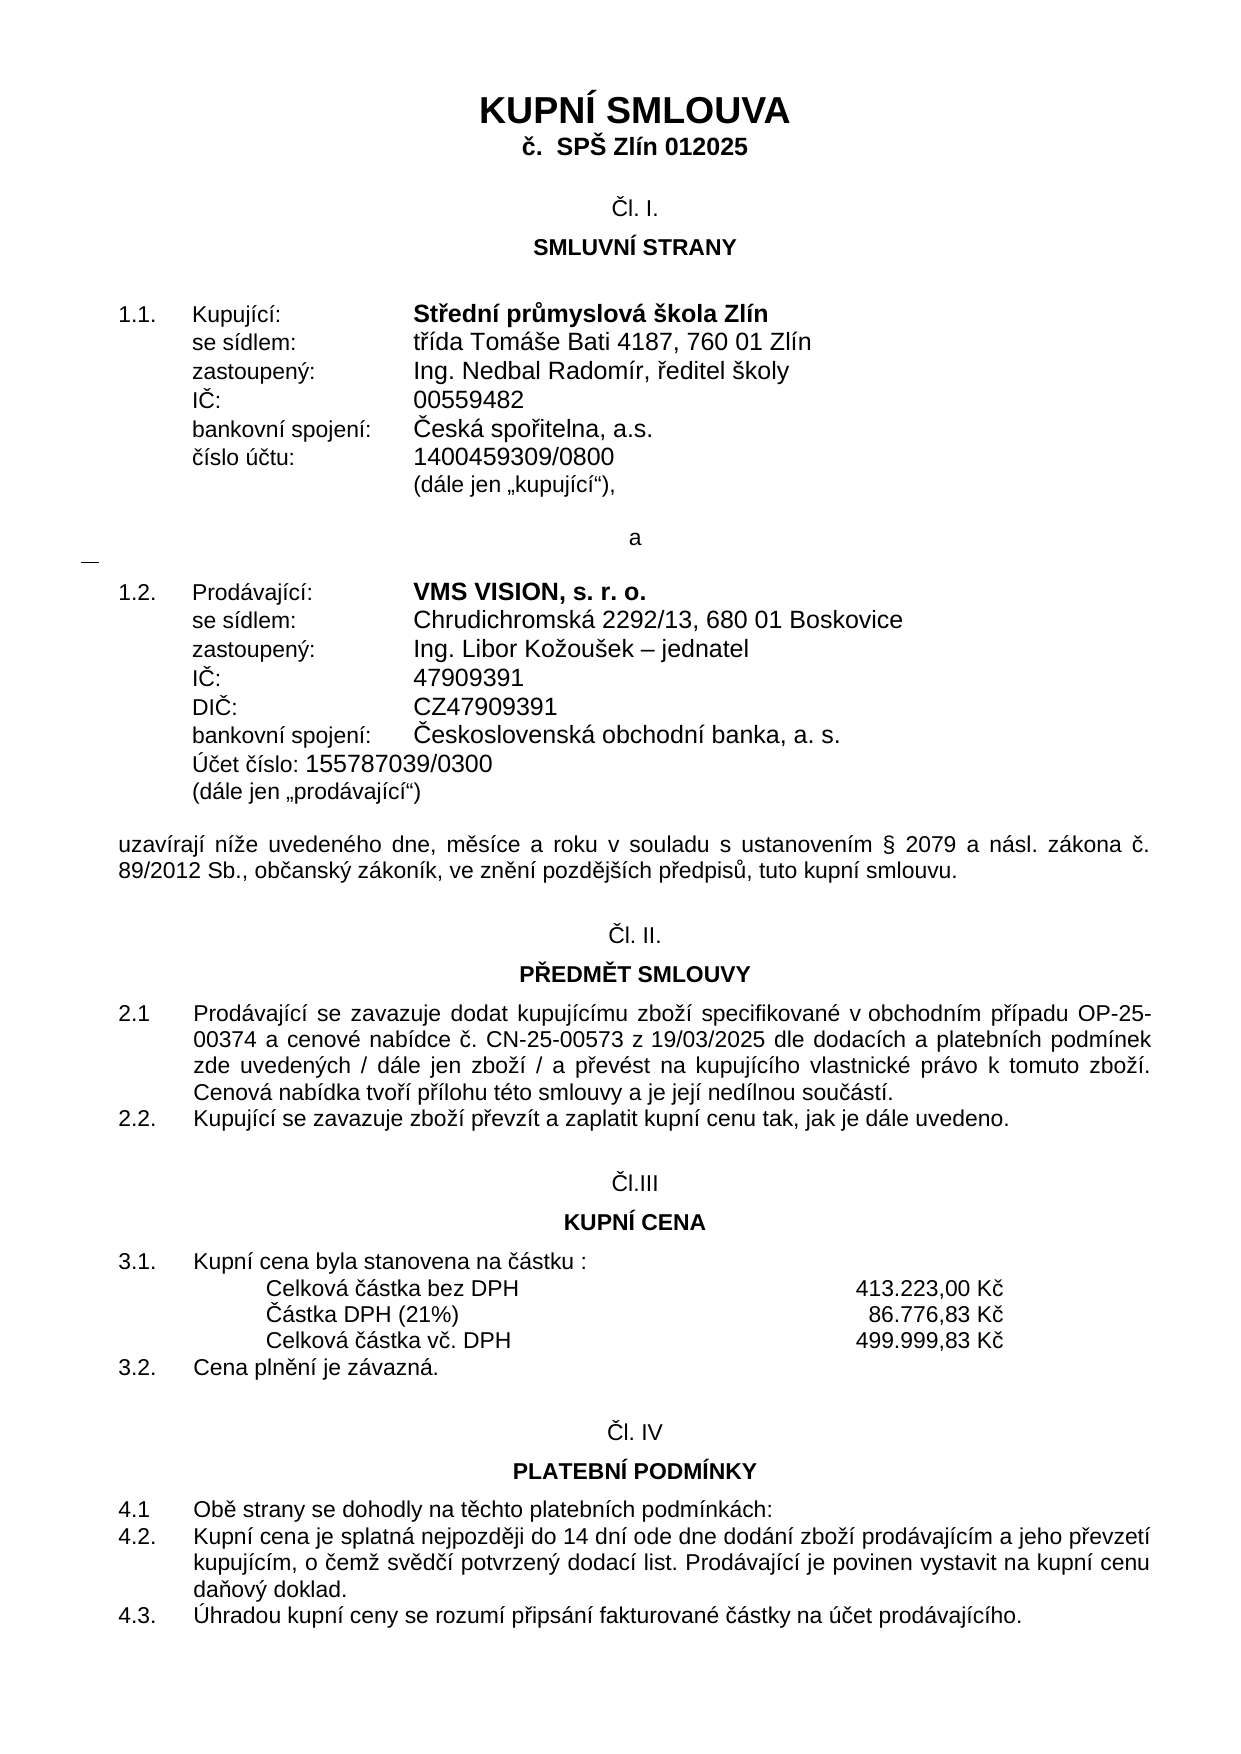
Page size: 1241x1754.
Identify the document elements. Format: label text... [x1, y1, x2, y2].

text 4.3. Úhradou kupní ceny se rozumí připsání fakturované částky na účet prodávajícího. [118, 1602, 1152, 1628]
text 2.1 Prodávající se zavazuje dodat kupujícímu zboží specifikované v obchodním případu OP-25-00374 a cenové nabídce č. CN-25-00573 z 19/03/2025 dle dodacích a platebních podmínek zde uvedených / dále jen zboží / a převést na kupujícího vlastnické právo k tomuto zboží. Cenová nabídka tvoří přílohu této smlouvy a je její nedílnou součástí. [118, 1000, 1152, 1105]
text se sídlem: třída Tomáše Bati 4187, 760 01 Zlín [118, 327, 1152, 356]
text Částka DPH (21%) 86.776,83 Kč [192, 1301, 1152, 1327]
subtitle PŘEDMĚT SMLOUVY [118, 961, 1152, 987]
text bankovní spojení: Česká spořitelna, a.s. [118, 414, 1152, 442]
text Účet číslo: 155787039/0300 [118, 749, 1152, 778]
subtitle KUPNÍ CENA [118, 1209, 1152, 1236]
text 1.2. Prodávající: VMS VISION, s. r. o. [118, 577, 1152, 605]
text 4.1 Obě strany se dohodly na těchto platebních podmínkách: [118, 1496, 1152, 1523]
text zastoupený: Ing. Libor Kožoušek – jednatel [118, 634, 1152, 663]
subtitle SMLUVNÍ STRANY [118, 233, 1152, 260]
text Celková částka bez DPH 413.223,00 Kč [192, 1274, 1152, 1301]
text (dále jen „prodávající“) [118, 778, 1152, 804]
subtitle Čl. IV [118, 1419, 1152, 1445]
subtitle Čl.III [118, 1170, 1152, 1197]
text 2.2. Kupující se zavazuje zboží převzít a zaplatit kupní cenu tak, jak je dále uvedeno. [118, 1105, 1152, 1132]
text 3.1. Kupní cena byla stanovena na částku : [118, 1248, 1152, 1274]
text uzavírají níže uvedeného dne, měsíce a roku v souladu s ustanovením § 2079 a násl. zákona č. 89/2012 Sb., občanský zákoník, ve znění pozdějších předpisů, tuto kupní smlouvu. [118, 831, 1152, 883]
text KUPNÍ SMLOUVA [118, 89, 1152, 132]
text se sídlem: Chrudichromská 2292/13, 680 01 Boskovice [118, 605, 1152, 634]
subtitle Čl. I. [118, 194, 1152, 221]
text zastoupený: Ing. Nedbal Radomír, ředitel školy [192, 356, 1152, 385]
text DIČ: CZ47909391 [118, 692, 1152, 720]
text (dále jen „kupující“), [118, 471, 1152, 497]
text Celková částka vč. DPH 499.999,83 Kč [192, 1327, 1152, 1353]
text číslo účtu: 1400459309/0800 [118, 442, 1152, 471]
text 3.2. Cena plnění je závazná. [118, 1353, 1152, 1380]
text a [118, 524, 1152, 550]
text IČ: 47909391 [118, 663, 1152, 692]
text 1.1. Kupující: Střední průmyslová škola Zlín [118, 299, 1152, 327]
subtitle Čl. II. [118, 922, 1152, 948]
text 4.2. Kupní cena je splatná nejpozději do 14 dní ode dne dodání zboží prodávajícím a jeho převzetí kupujícím, o čemž svědčí potvrzený dodací list. Prodávající je povinen vystavit na kupní cenu daňový doklad. [118, 1523, 1152, 1602]
text IČ: 00559482 [192, 385, 1152, 414]
text bankovní spojení: Československá obchodní banka, a. s. [118, 720, 1152, 749]
subtitle PLATEBNÍ PODMÍNKY [118, 1458, 1152, 1484]
text č. SPŠ Zlín 012025 [118, 132, 1152, 161]
